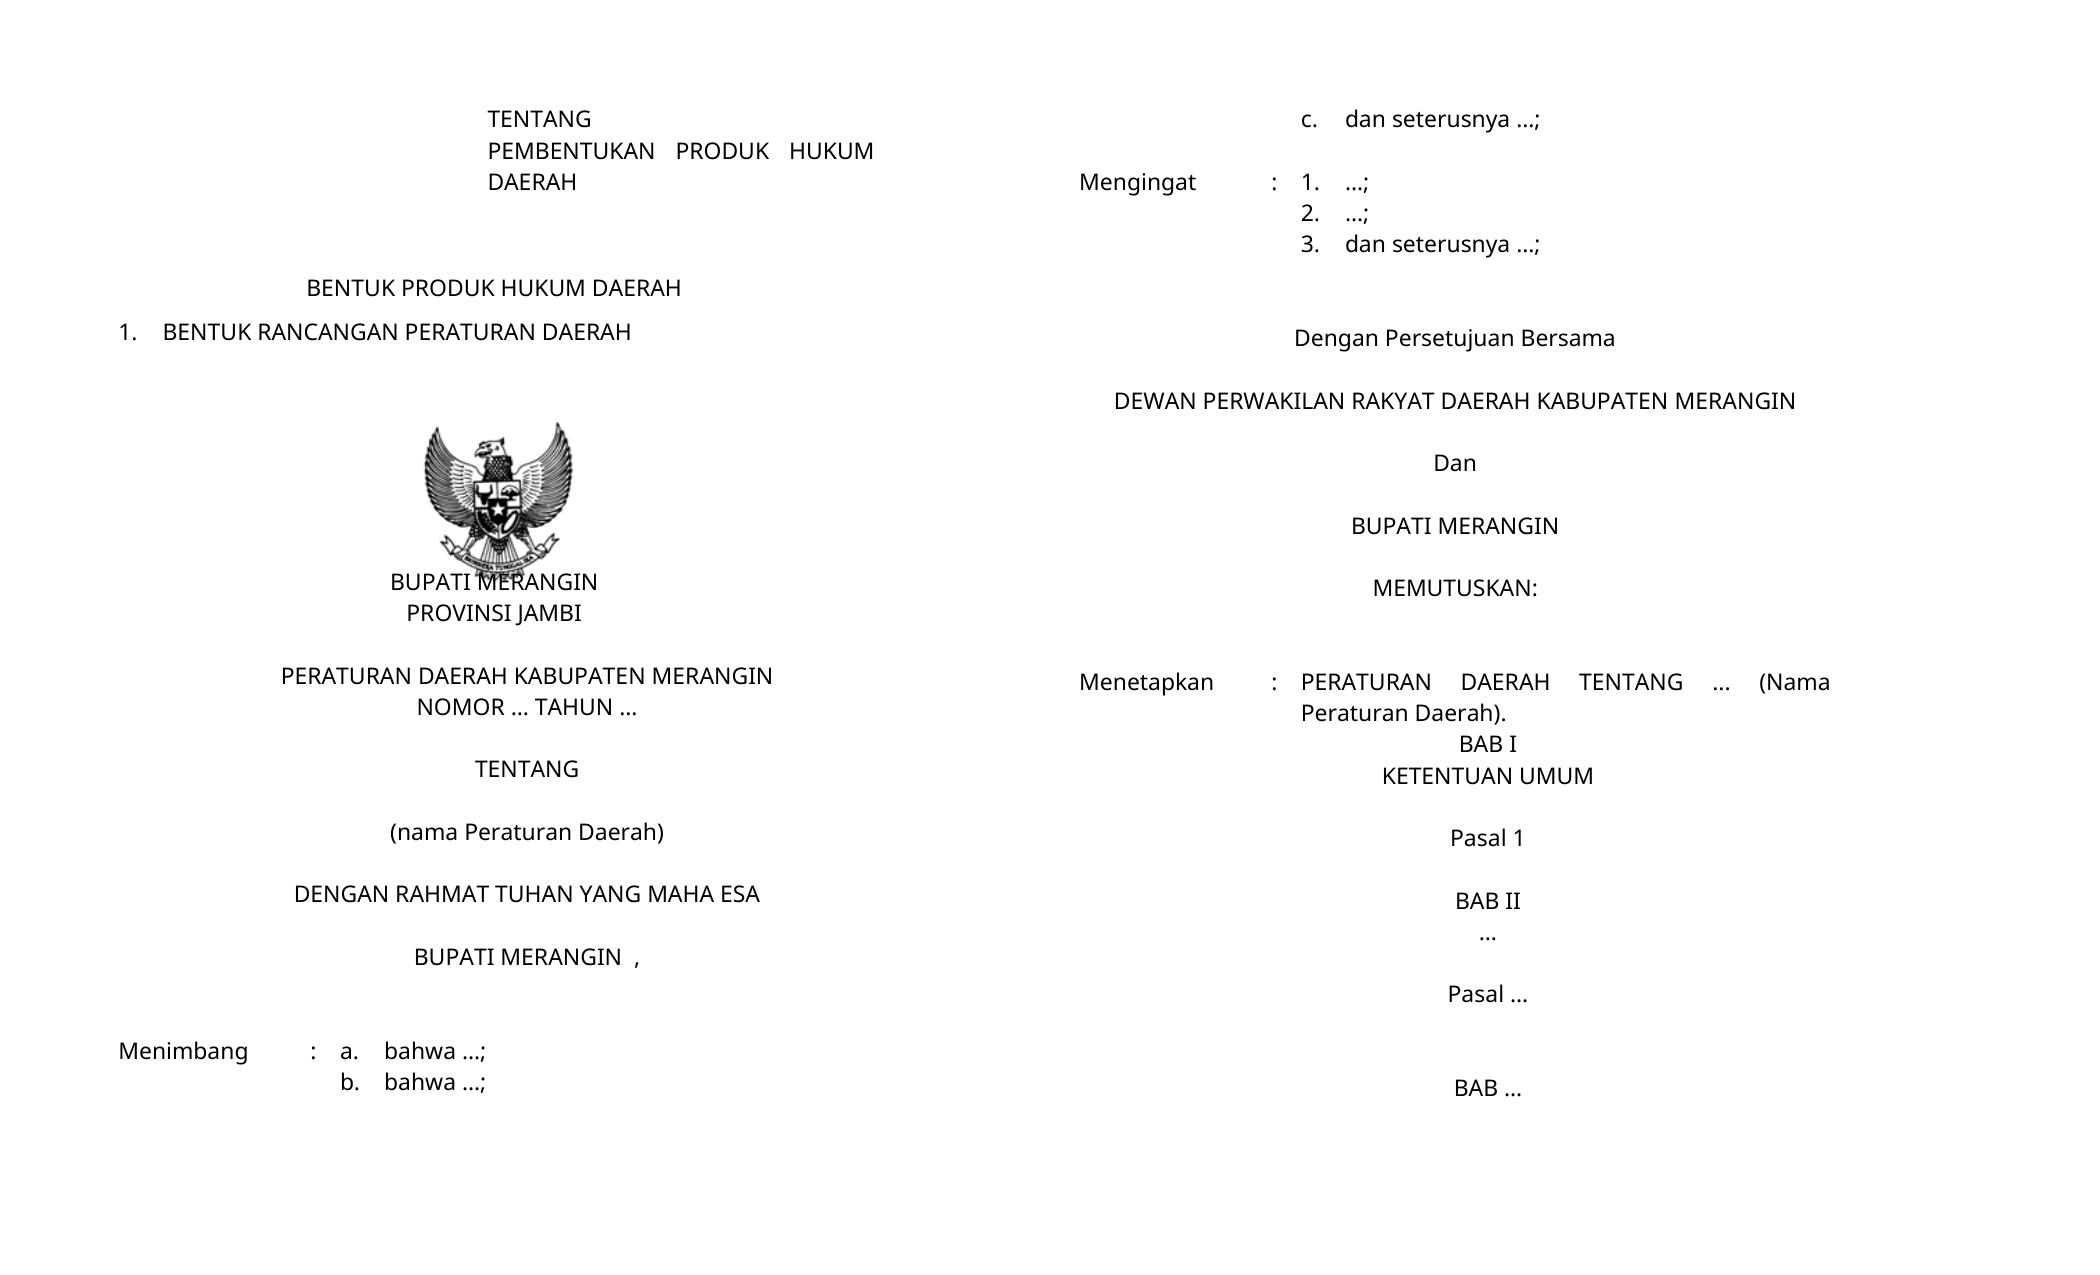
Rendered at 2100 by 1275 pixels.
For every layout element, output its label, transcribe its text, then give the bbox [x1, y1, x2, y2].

text TENTANG [184, 753, 870, 785]
text Pasal 1 [1144, 822, 1831, 853]
list …; [1301, 197, 1831, 228]
text PEMBENTUKAN PRODUK HUKUM DAERAH [487, 135, 875, 197]
picture [414, 422, 585, 566]
text BAB I [1144, 728, 1831, 760]
text BAB … [1144, 1072, 1831, 1103]
text Mengingat : 1. …; [1079, 166, 1831, 197]
text (nama Peraturan Daerah) [184, 816, 870, 847]
text Dengan Persetujuan Bersama [1079, 322, 1831, 353]
text NOMOR … TAHUN … [184, 691, 870, 722]
text PERATURAN DAERAH KABUPATEN MERANGIN [184, 660, 870, 691]
text KETENTUAN UMUM [1144, 760, 1831, 791]
text Menimbang : a. bahwa …; [118, 1035, 870, 1066]
text DEWAN PERWAKILAN RAKYAT DAERAH KABUPATEN MERANGIN [1079, 385, 1831, 416]
text BENTUK PRODUK HUKUM DAERAH [118, 272, 870, 303]
text PROVINSI JAMBI [118, 597, 870, 628]
text MEMUTUSKAN: [1079, 572, 1831, 603]
list dan seterusnya …; [1301, 228, 1831, 260]
list BUPATI MERANGIN [118, 566, 870, 597]
text Menetapkan : PERATURAN DAERAH TENTANG ... (Nama Peraturan Daerah). [1079, 666, 1831, 728]
list dan seterusnya …; [1301, 103, 1831, 135]
list bahwa …; [340, 1066, 870, 1097]
text … [1144, 916, 1831, 947]
list BENTUK RANCANGAN PERATURAN DAERAH [118, 316, 870, 347]
text DENGAN RAHMAT TUHAN YANG MAHA ESA [184, 878, 870, 910]
text BUPATI MERANGIN [1079, 510, 1831, 541]
text Pasal … [1144, 978, 1831, 1010]
text TENTANG [487, 103, 875, 135]
text Dan [1079, 447, 1831, 478]
text BUPATI MERANGIN , [184, 941, 870, 972]
text BAB II [1144, 885, 1831, 916]
